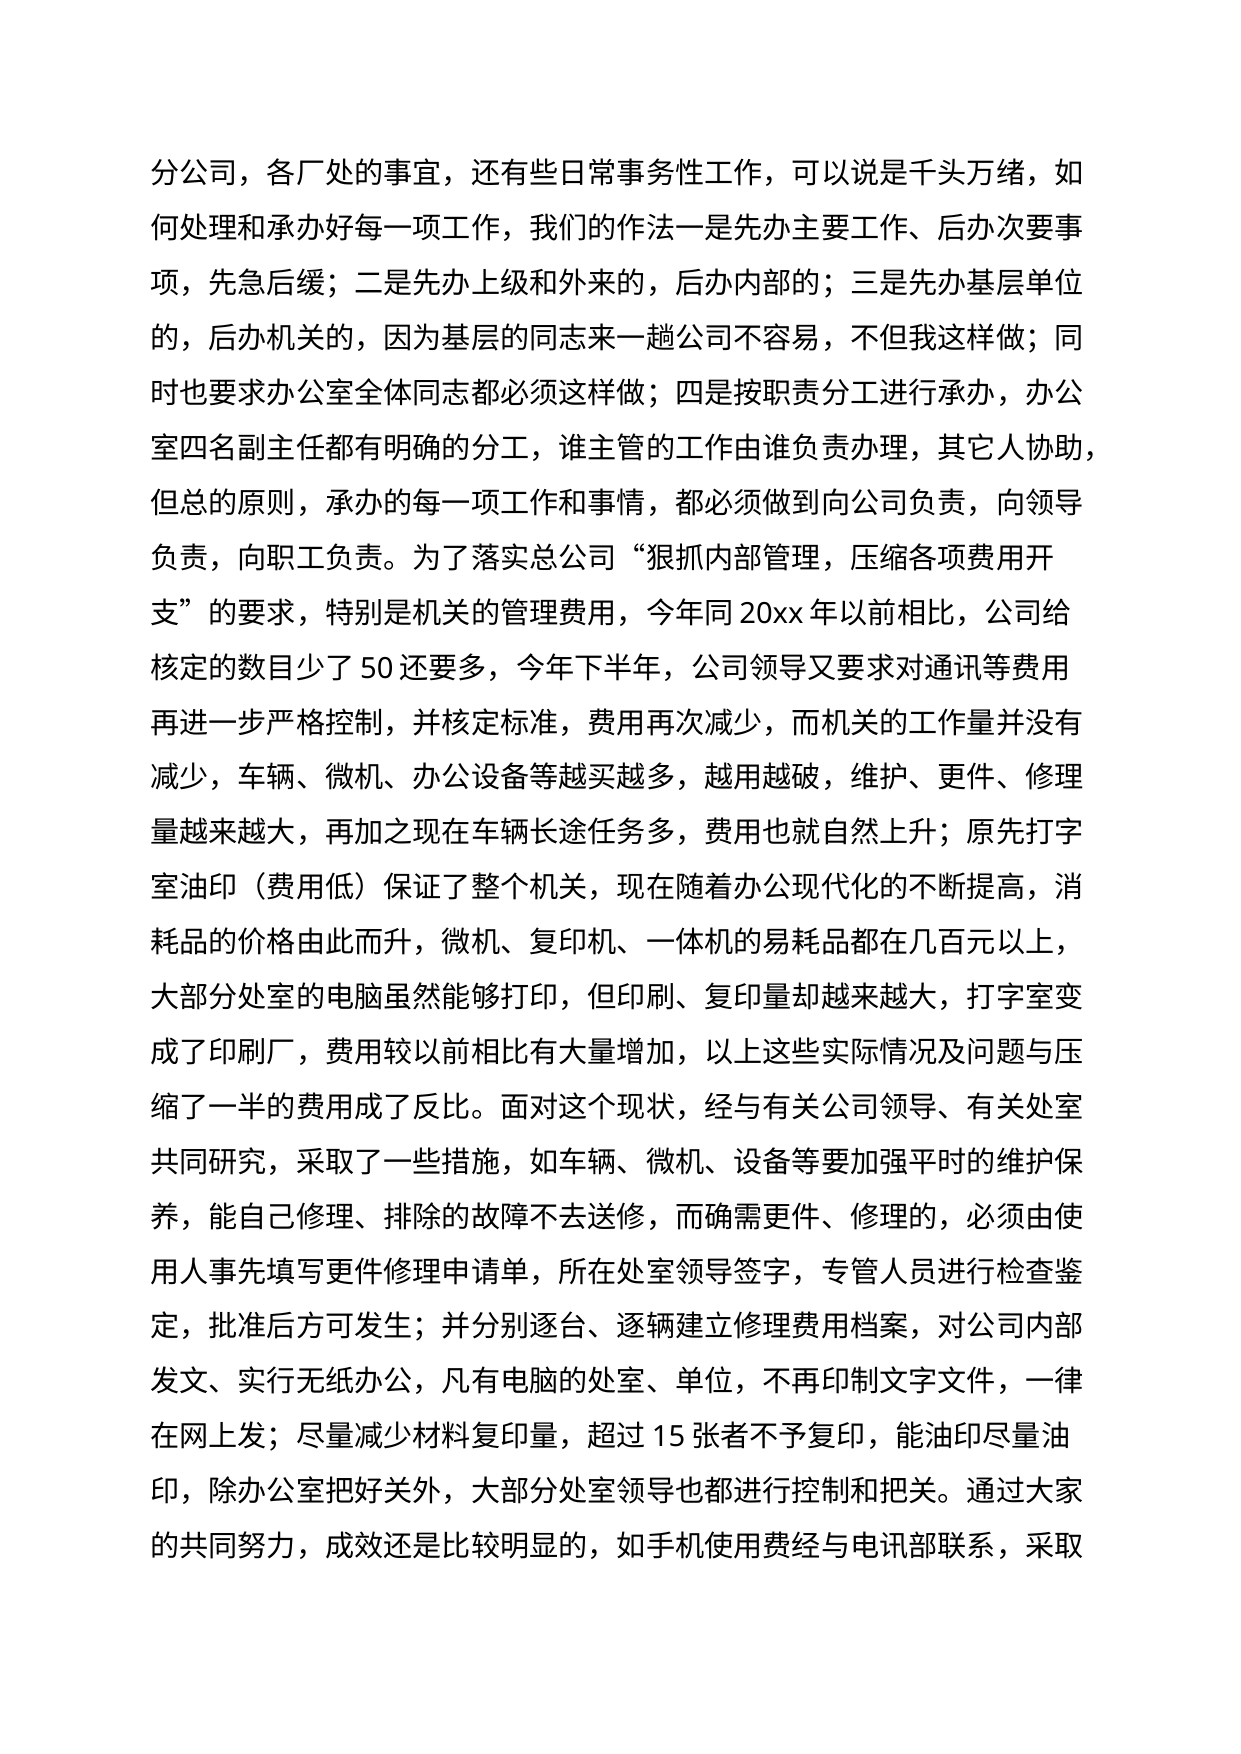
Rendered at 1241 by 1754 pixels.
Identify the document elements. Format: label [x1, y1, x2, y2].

text [150, 150, 1090, 1565]
